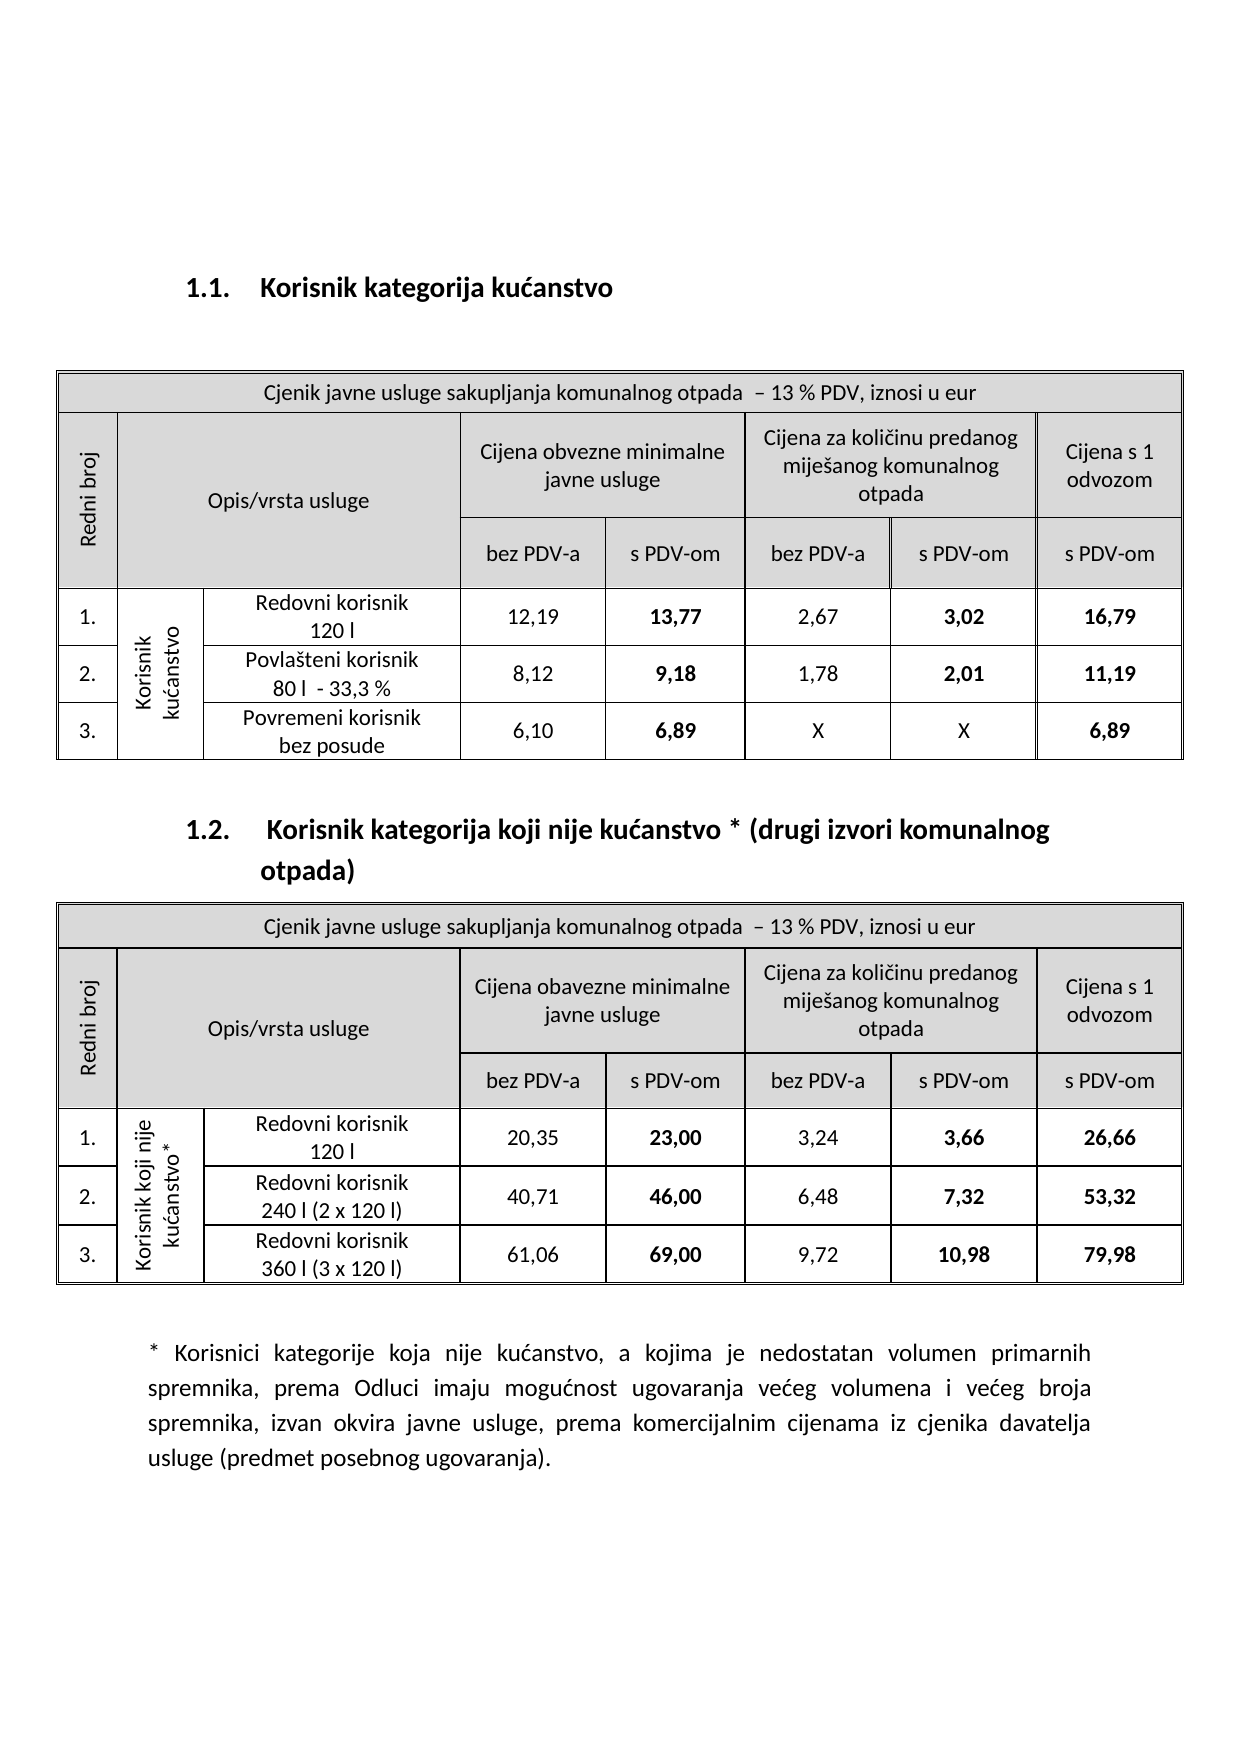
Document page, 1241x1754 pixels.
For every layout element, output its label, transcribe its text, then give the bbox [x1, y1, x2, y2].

table_cell 1. [59, 1109, 116, 1165]
table_cell 13,77 [606, 589, 744, 644]
table_cell 6,10 [461, 703, 605, 759]
table_cell X [891, 703, 1035, 759]
table_cell s PDV-om [892, 518, 1035, 587]
table_cell s PDV-om [607, 1054, 744, 1107]
table_header Cjenik javne usluge sakupljanja komunalnog otpada – 13 % PDV, iznosi u eur [59, 374, 1181, 412]
list Korisnik kategorija kućanstvo [185, 269, 1093, 305]
table_cell 6,89 [1038, 703, 1181, 759]
table_cell 3,02 [891, 589, 1035, 644]
table_cell Cijena s 1 odvozom [1038, 949, 1181, 1052]
table_cell 3,66 [892, 1109, 1036, 1165]
table_cell 2. [59, 646, 117, 702]
table_cell 3. [59, 703, 117, 759]
table_cell Opis/vrsta usluge [118, 413, 460, 587]
table_cell bez PDV-a [461, 518, 605, 587]
table_cell 2. [59, 1167, 116, 1224]
text * Korisnici kategorije koja nije kućanstvo, a kojima je nedostatan volumen primarnih spremnika, prema Odluci imaju mogućnost ugovaranja većeg volumena i većeg broja spremnika, izvan okvira javne usluge, prema komercijalnim cijenama iz cjenika davatelja usluge (predmet posebnog ugovaranja). [148, 1337, 1093, 1472]
table_cell Redni broj [59, 413, 117, 587]
table_cell bez PDV-a [746, 518, 889, 587]
table_cell s PDV-om [892, 1054, 1036, 1107]
table_cell 8,12 [461, 646, 605, 702]
table_cell 40,71 [461, 1167, 605, 1224]
table_cell 7,32 [892, 1167, 1036, 1224]
table_cell 6,48 [746, 1167, 890, 1224]
table_cell 3,24 [746, 1109, 890, 1165]
table_cell Opis/vrsta usluge [118, 949, 459, 1107]
table_cell bez PDV-a [746, 1054, 890, 1107]
table_cell Povremeni korisnik bez posude [204, 703, 460, 759]
table_cell 6,89 [606, 703, 744, 759]
table_cell Redovni korisnik 120 l [205, 1109, 459, 1165]
table_cell Redni broj [59, 949, 116, 1107]
table_cell Redovni korisnik 360 l (3 x 120 l) [205, 1226, 459, 1282]
table_cell 79,98 [1038, 1226, 1181, 1282]
table_cell 1,78 [746, 646, 890, 702]
table_cell Korisnik kućanstvo [118, 589, 203, 759]
table_cell 2,67 [746, 589, 890, 644]
table_cell 46,00 [607, 1167, 744, 1224]
table_cell 12,19 [461, 589, 605, 644]
table_cell 2,01 [891, 646, 1035, 702]
table_cell 9,72 [746, 1226, 890, 1282]
table_cell 10,98 [892, 1226, 1036, 1282]
table_cell 61,06 [461, 1226, 605, 1282]
table_cell 1. [59, 589, 117, 644]
table_header Cjenik javne usluge sakupljanja komunalnog otpada – 13 % PDV, iznosi u eur [59, 905, 1181, 947]
table_cell Cijena za količinu predanog miješanog komunalnog otpada [746, 949, 1036, 1052]
table_cell 11,19 [1038, 646, 1181, 702]
table_cell bez PDV-a [461, 1054, 605, 1107]
table_cell 26,66 [1038, 1109, 1181, 1165]
table_cell Cijena obavezne minimalne javne usluge [461, 949, 744, 1052]
table_cell 53,32 [1038, 1167, 1181, 1224]
table_cell 20,35 [461, 1109, 605, 1165]
table_cell 16,79 [1038, 589, 1181, 644]
list Korisnik kategorija koji nije kućanstvo * (drugi izvori komunalnog otpada) [185, 811, 1093, 888]
table_cell 9,18 [606, 646, 744, 702]
table_cell 23,00 [607, 1109, 744, 1165]
table_cell s PDV-om [1038, 1054, 1181, 1107]
table_cell s PDV-om [606, 518, 744, 587]
table_cell s PDV-om [1038, 518, 1181, 587]
table_cell Redovni korisnik 120 l [204, 589, 460, 644]
table_cell 69,00 [607, 1226, 744, 1282]
table_cell Cijena s 1 odvozom [1038, 413, 1181, 517]
table_cell Povlašteni korisnik 80 l - 33,3 % [204, 646, 460, 702]
table_cell Redovni korisnik 240 l (2 x 120 l) [205, 1167, 459, 1224]
table_cell Korisnik koji nije kućanstvo* [118, 1109, 203, 1282]
table_cell Cijena obvezne minimalne javne usluge [461, 413, 744, 517]
table_cell Cijena za količinu predanog miješanog komunalnog otpada [746, 413, 1035, 517]
table_cell 3. [59, 1226, 116, 1282]
table_cell X [746, 703, 890, 759]
